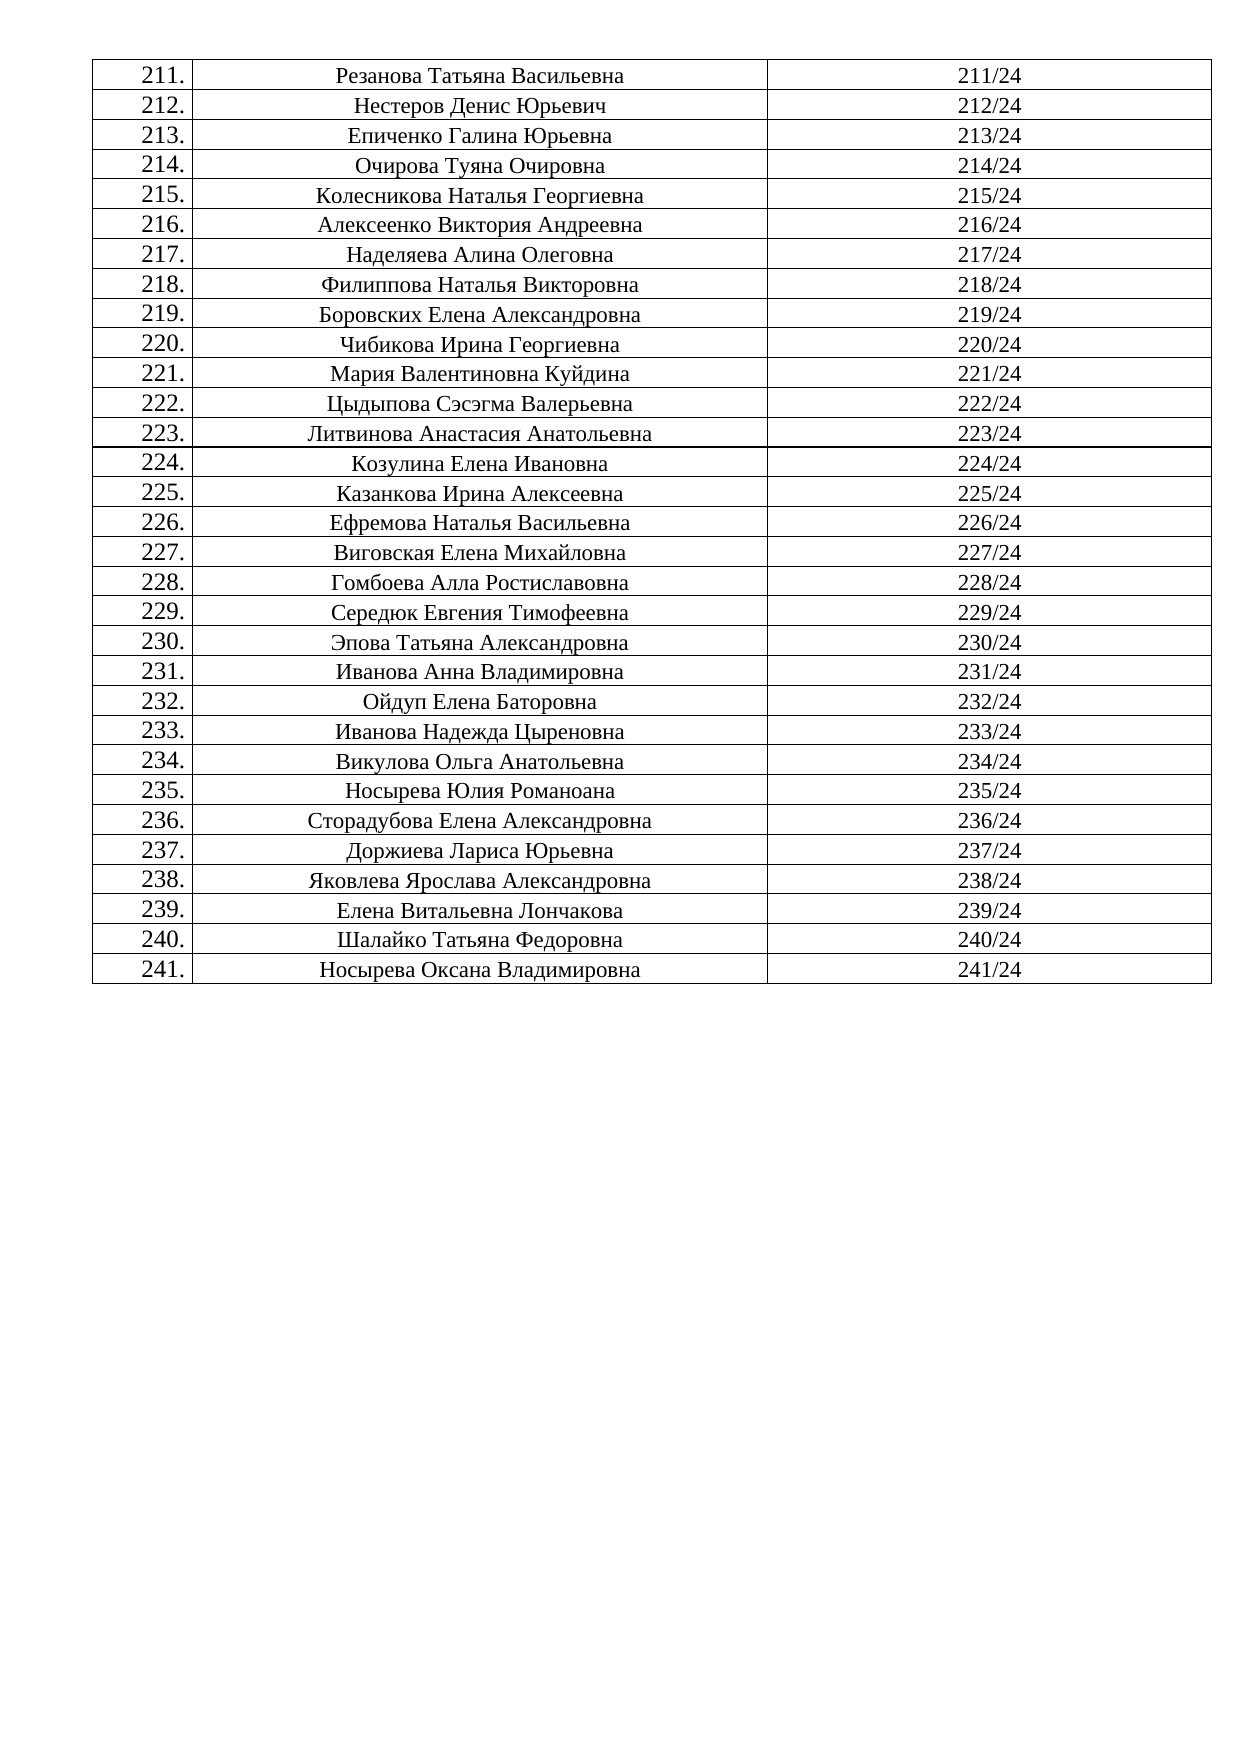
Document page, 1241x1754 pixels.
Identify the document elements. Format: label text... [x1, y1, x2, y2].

table_cell Очирова Туяна Очировна [193, 150, 767, 178]
table_cell [93, 388, 192, 417]
table_cell [93, 835, 192, 863]
table_cell [93, 328, 192, 357]
table_cell [93, 686, 192, 714]
table_cell 222/24 [768, 388, 1211, 417]
table_cell [93, 150, 192, 178]
table_cell Виговская Елена Михайловна [193, 537, 767, 566]
table_cell 235/24 [768, 775, 1211, 804]
table_cell [93, 894, 192, 923]
table_cell Резанова Татьяна Васильевна [193, 60, 767, 89]
table_cell 227/24 [768, 537, 1211, 566]
table_cell 239/24 [768, 894, 1211, 923]
table_cell Сторадубова Елена Александровна [193, 805, 767, 834]
table_cell [93, 179, 192, 208]
table_cell Мария Валентиновна Куйдина [193, 358, 767, 387]
table_cell [93, 299, 192, 327]
table_cell [93, 656, 192, 685]
table_cell [93, 209, 192, 238]
table_cell Викулова Ольга Анатольевна [193, 745, 767, 774]
table_cell 238/24 [768, 865, 1211, 893]
table_cell Чибикова Ирина Георгиевна [193, 328, 767, 357]
table_cell 230/24 [768, 626, 1211, 655]
table_cell [93, 239, 192, 268]
table_cell 211/24 [768, 60, 1211, 89]
table_cell Ойдуп Елена Баторовна [193, 686, 767, 714]
table_cell 224/24 [768, 448, 1211, 476]
table_cell [93, 596, 192, 625]
table_cell 226/24 [768, 507, 1211, 536]
table_cell 215/24 [768, 179, 1211, 208]
table_cell [93, 507, 192, 536]
table_cell [93, 269, 192, 297]
table_cell Шалайко Татьяна Федоровна [193, 924, 767, 953]
table_cell Епиченко Галина Юрьевна [193, 120, 767, 148]
table_cell [93, 90, 192, 119]
table_cell [93, 954, 192, 983]
table_cell Доржиева Лариса Юрьевна [193, 835, 767, 863]
table_cell 228/24 [768, 567, 1211, 595]
table_cell Носырева Оксана Владимировна [193, 954, 767, 983]
table_cell 229/24 [768, 596, 1211, 625]
table_cell [93, 805, 192, 834]
table_cell Носырева Юлия Романоана [193, 775, 767, 804]
table_cell Ефремова Наталья Васильевна [193, 507, 767, 536]
table_cell [93, 418, 192, 446]
table_cell Иванова Анна Владимировна [193, 656, 767, 685]
table_cell 231/24 [768, 656, 1211, 685]
table_cell 240/24 [768, 924, 1211, 953]
table_cell Козулина Елена Ивановна [193, 448, 767, 476]
table_cell 214/24 [768, 150, 1211, 178]
table_cell [93, 745, 192, 774]
table_cell [93, 716, 192, 744]
table_cell Елена Витальевна Лончакова [193, 894, 767, 923]
table_cell Гомбоева Алла Ростиславовна [193, 567, 767, 595]
table_cell Середюк Евгения Тимофеевна [193, 596, 767, 625]
table_cell Казанкова Ирина Алексеевна [193, 477, 767, 506]
table_cell 221/24 [768, 358, 1211, 387]
table_cell [93, 567, 192, 595]
table_cell Наделяева Алина Олеговна [193, 239, 767, 268]
table_cell 233/24 [768, 716, 1211, 744]
table_cell 232/24 [768, 686, 1211, 714]
table_cell 223/24 [768, 418, 1211, 446]
table_cell 219/24 [768, 299, 1211, 327]
table_cell 212/24 [768, 90, 1211, 119]
table_cell [93, 120, 192, 148]
table_cell Эпова Татьяна Александровна [193, 626, 767, 655]
table_cell Цыдыпова Сэсэгма Валерьевна [193, 388, 767, 417]
table_cell 218/24 [768, 269, 1211, 297]
table_cell 216/24 [768, 209, 1211, 238]
table_cell [93, 537, 192, 566]
table_cell [93, 865, 192, 893]
table_cell 237/24 [768, 835, 1211, 863]
table_cell [93, 775, 192, 804]
table_cell [93, 60, 192, 89]
table_cell 213/24 [768, 120, 1211, 148]
table_cell Яковлева Ярослава Александровна [193, 865, 767, 893]
table_cell Филиппова Наталья Викторовна [193, 269, 767, 297]
table_cell 234/24 [768, 745, 1211, 774]
table_cell 217/24 [768, 239, 1211, 268]
table_cell [93, 448, 192, 476]
table_cell [93, 477, 192, 506]
table_cell Нестеров Денис Юрьевич [193, 90, 767, 119]
table_cell [93, 626, 192, 655]
table_cell [93, 358, 192, 387]
table_cell 220/24 [768, 328, 1211, 357]
table_cell Иванова Надежда Цыреновна [193, 716, 767, 744]
table_cell Алексеенко Виктория Андреевна [193, 209, 767, 238]
table_cell Боровских Елена Александровна [193, 299, 767, 327]
table_cell 241/24 [768, 954, 1211, 983]
table_cell Колесникова Наталья Георгиевна [193, 179, 767, 208]
table_cell [93, 924, 192, 953]
table_cell Литвинова Анастасия Анатольевна [193, 418, 767, 446]
table_cell 225/24 [768, 477, 1211, 506]
table_cell 236/24 [768, 805, 1211, 834]
